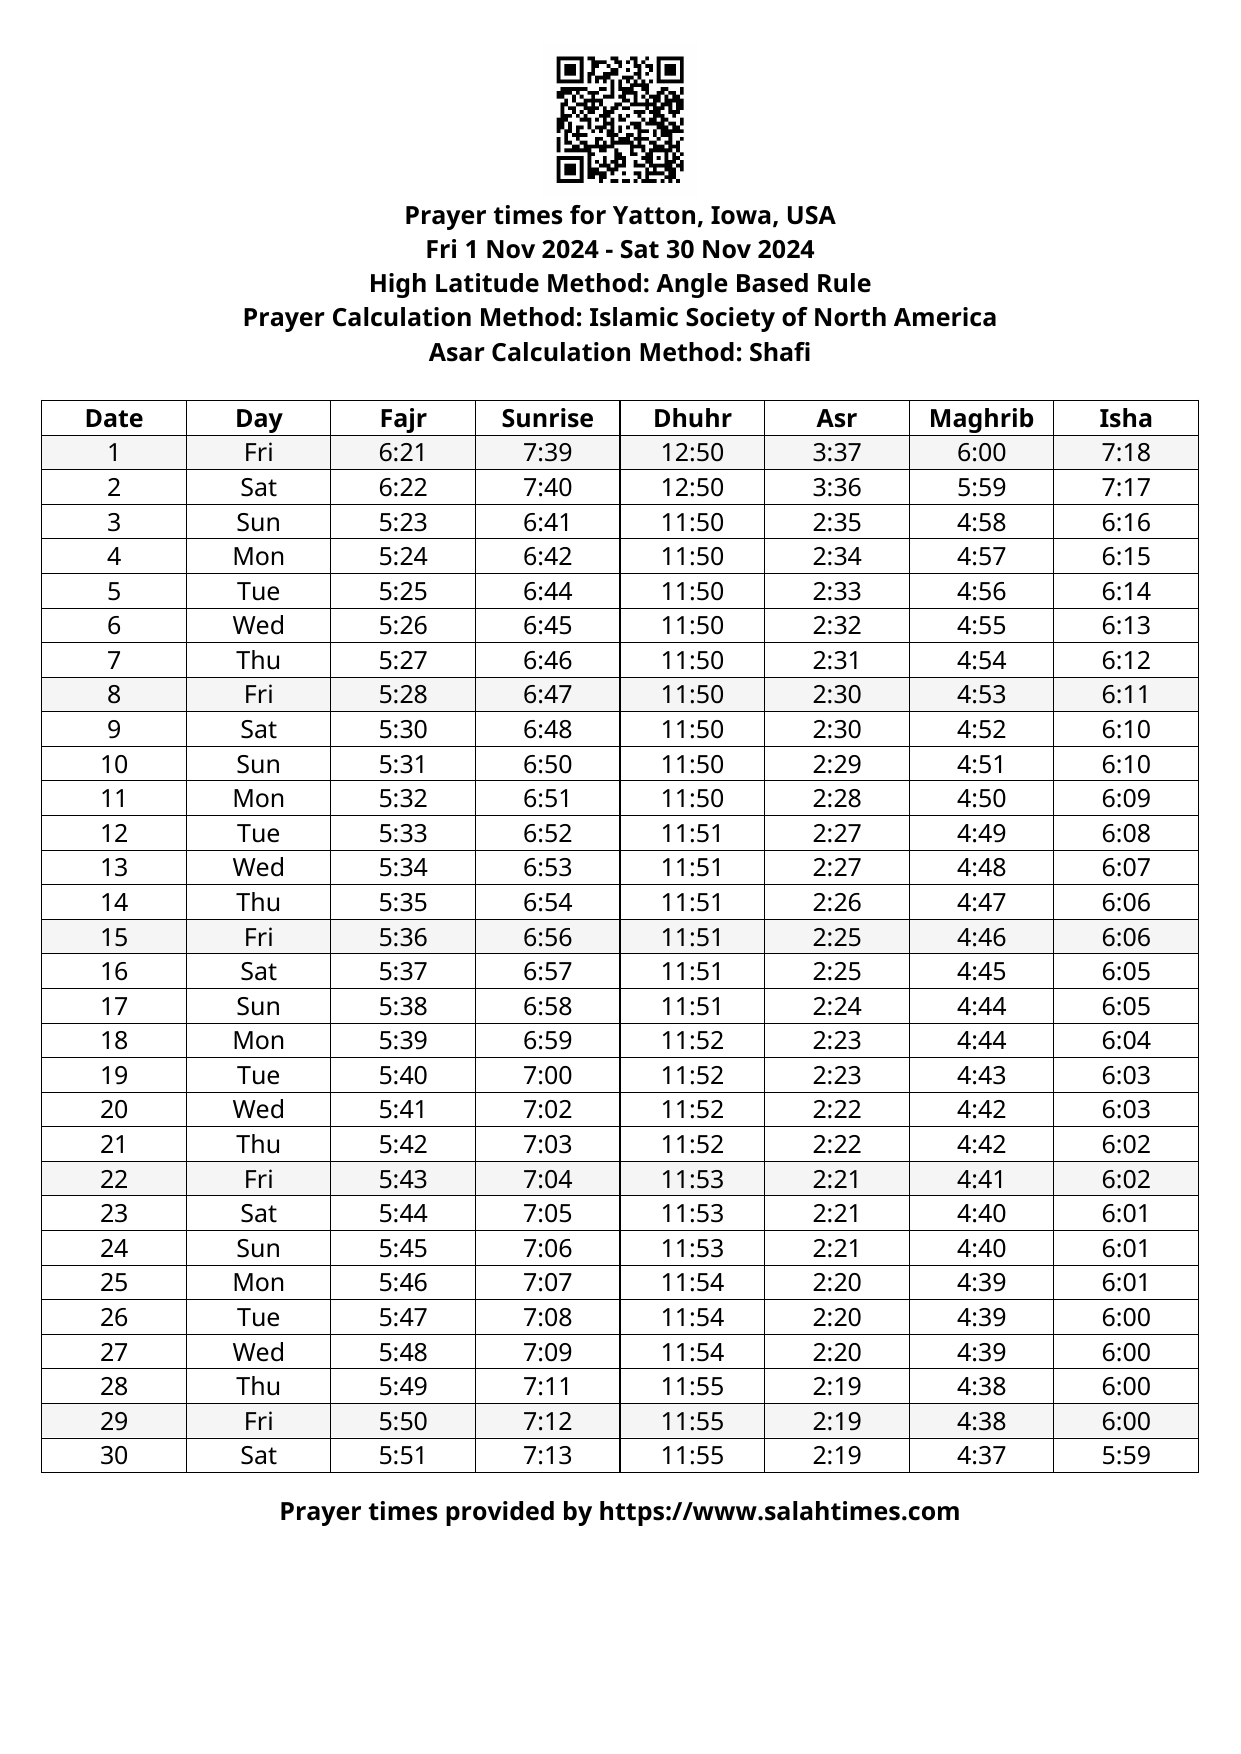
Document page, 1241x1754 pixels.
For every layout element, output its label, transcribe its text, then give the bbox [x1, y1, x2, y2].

table_cell 5:40 [331, 1058, 475, 1092]
table_header Fajr [331, 401, 475, 434]
table_cell 29 [42, 1404, 186, 1437]
table_cell 7:39 [476, 436, 619, 469]
table_cell Sat [187, 470, 330, 504]
table_cell 7:17 [1054, 470, 1198, 504]
table_cell 6:00 [1054, 1369, 1198, 1403]
table_cell 18 [42, 1024, 186, 1057]
table_cell Fri [187, 1162, 330, 1195]
table_cell 4:39 [910, 1300, 1053, 1334]
table_cell 6:16 [1054, 505, 1198, 538]
table_cell 5:34 [331, 851, 475, 884]
table_header Sunrise [476, 401, 619, 434]
table_cell 5:36 [331, 920, 475, 953]
table_cell 28 [42, 1369, 186, 1403]
table_cell Wed [187, 1335, 330, 1368]
table_cell 2:21 [765, 1196, 909, 1230]
table_cell 15 [42, 920, 186, 953]
table_cell 5:33 [331, 816, 475, 849]
table_cell 7:08 [476, 1300, 619, 1334]
table_cell Fri [187, 678, 330, 711]
table_cell Mon [187, 1024, 330, 1057]
table_cell 12:50 [621, 436, 764, 469]
table_cell Wed [187, 1093, 330, 1126]
table_cell 2:23 [765, 1024, 909, 1057]
table_cell 11:50 [621, 539, 764, 573]
table_cell 4:53 [910, 678, 1053, 711]
table_cell 7:00 [476, 1058, 619, 1092]
table_cell 4:38 [910, 1369, 1053, 1403]
table_cell 4:50 [910, 781, 1053, 815]
table_cell 3 [42, 505, 186, 538]
table_cell 19 [42, 1058, 186, 1092]
table_cell 4:49 [910, 816, 1053, 849]
table_cell Fri [187, 920, 330, 953]
table_cell 6:21 [331, 436, 475, 469]
table_cell 6:00 [1054, 1300, 1198, 1334]
table_cell 4:48 [910, 851, 1053, 884]
table_cell 4:43 [910, 1058, 1053, 1092]
table_cell 5:47 [331, 1300, 475, 1334]
table_cell 5:45 [331, 1231, 475, 1264]
table_cell 11:50 [621, 712, 764, 746]
table_cell 7:11 [476, 1369, 619, 1403]
table_cell 6:01 [1054, 1231, 1198, 1264]
table_cell 11 [42, 781, 186, 815]
table_cell 6:10 [1054, 747, 1198, 780]
table_cell 2:21 [765, 1162, 909, 1195]
table_header Isha [1054, 401, 1198, 434]
table_cell 11:51 [621, 885, 764, 919]
table_cell 11:50 [621, 643, 764, 677]
table_cell Sun [187, 747, 330, 780]
table_cell 11:55 [621, 1439, 764, 1472]
table_cell Sat [187, 1196, 330, 1230]
table_cell 5:46 [331, 1266, 475, 1299]
table_cell 11:55 [621, 1404, 764, 1437]
table_cell 6:54 [476, 885, 619, 919]
table_cell 11:52 [621, 1127, 764, 1161]
table_header Maghrib [910, 401, 1053, 434]
table_cell 4:45 [910, 954, 1053, 988]
table_cell 7:04 [476, 1162, 619, 1195]
table_cell 5:59 [910, 470, 1053, 504]
table_cell 5:32 [331, 781, 475, 815]
table_cell 2:22 [765, 1127, 909, 1161]
table_cell 6:59 [476, 1024, 619, 1057]
table_cell Thu [187, 1369, 330, 1403]
table_cell Thu [187, 1127, 330, 1161]
table_cell 6:00 [910, 436, 1053, 469]
table_cell 2:27 [765, 851, 909, 884]
table_cell Wed [187, 609, 330, 642]
table_cell 4:40 [910, 1231, 1053, 1264]
table_cell 7:40 [476, 470, 619, 504]
table_cell 4:51 [910, 747, 1053, 780]
table_cell 5:39 [331, 1024, 475, 1057]
table_cell 2:25 [765, 954, 909, 988]
table_cell 5:44 [331, 1196, 475, 1230]
table_cell 2:20 [765, 1300, 909, 1334]
table_cell 6:11 [1054, 678, 1198, 711]
table_cell 11:51 [621, 851, 764, 884]
table_cell 2:26 [765, 885, 909, 919]
table_cell 25 [42, 1266, 186, 1299]
table_cell 6:41 [476, 505, 619, 538]
table_cell 11:50 [621, 505, 764, 538]
table_cell 4:42 [910, 1093, 1053, 1126]
table_cell 12 [42, 816, 186, 849]
table_cell 8 [42, 678, 186, 711]
table_cell 5:23 [331, 505, 475, 538]
table_cell 2:32 [765, 609, 909, 642]
text High Latitude Method: Angle Based Rule [42, 266, 1198, 300]
table_cell 6:58 [476, 989, 619, 1022]
table_cell 5:51 [331, 1439, 475, 1472]
table_cell 6:02 [1054, 1162, 1198, 1195]
table_cell 6:00 [1054, 1404, 1198, 1437]
table_cell 6:53 [476, 851, 619, 884]
table_cell Sun [187, 989, 330, 1022]
table_cell 2:23 [765, 1058, 909, 1092]
table_cell 4:56 [910, 574, 1053, 607]
table_cell 6:07 [1054, 851, 1198, 884]
table_cell 11:50 [621, 781, 764, 815]
table_cell Thu [187, 885, 330, 919]
table_cell 11:51 [621, 954, 764, 988]
table_cell 6:48 [476, 712, 619, 746]
table_cell 6 [42, 609, 186, 642]
table_cell 4:46 [910, 920, 1053, 953]
table_cell 4:54 [910, 643, 1053, 677]
table_cell Tue [187, 1300, 330, 1334]
table_cell 6:12 [1054, 643, 1198, 677]
table_cell 11:51 [621, 816, 764, 849]
table_cell Tue [187, 816, 330, 849]
table_cell 7 [42, 643, 186, 677]
table_cell 6:45 [476, 609, 619, 642]
table_cell 2 [42, 470, 186, 504]
table_cell 6:01 [1054, 1266, 1198, 1299]
table_cell 2:33 [765, 574, 909, 607]
table_cell 4:38 [910, 1404, 1053, 1437]
table_cell 6:00 [1054, 1335, 1198, 1368]
table_cell 27 [42, 1335, 186, 1368]
table_cell 5:38 [331, 989, 475, 1022]
table_cell 2:19 [765, 1439, 909, 1472]
table_cell 6:04 [1054, 1024, 1198, 1057]
table_cell Sat [187, 712, 330, 746]
table_cell 4 [42, 539, 186, 573]
table_cell 5:25 [331, 574, 475, 607]
table_cell Mon [187, 1266, 330, 1299]
table_cell 5:35 [331, 885, 475, 919]
table_cell 4:44 [910, 1024, 1053, 1057]
table_cell 6:14 [1054, 574, 1198, 607]
table_cell 7:18 [1054, 436, 1198, 469]
table_cell 2:19 [765, 1404, 909, 1437]
table_cell 11:50 [621, 678, 764, 711]
table_cell 16 [42, 954, 186, 988]
table_cell 2:22 [765, 1093, 909, 1126]
table_cell 20 [42, 1093, 186, 1126]
table_cell 2:31 [765, 643, 909, 677]
table_cell 9 [42, 712, 186, 746]
table_cell 11:53 [621, 1231, 764, 1264]
table_cell 7:02 [476, 1093, 619, 1126]
table_cell 6:15 [1054, 539, 1198, 573]
table_cell 2:29 [765, 747, 909, 780]
table_cell 4:55 [910, 609, 1053, 642]
table_cell 4:44 [910, 989, 1053, 1022]
table_cell 4:41 [910, 1162, 1053, 1195]
table_cell 2:30 [765, 712, 909, 746]
table_cell 6:57 [476, 954, 619, 988]
table_cell 21 [42, 1127, 186, 1161]
table_cell 10 [42, 747, 186, 780]
table_cell Fri [187, 1404, 330, 1437]
table_cell 24 [42, 1231, 186, 1264]
table_cell 5:24 [331, 539, 475, 573]
table_cell 2:25 [765, 920, 909, 953]
table_cell 7:06 [476, 1231, 619, 1264]
table_header Dhuhr [621, 401, 764, 434]
table_cell 6:47 [476, 678, 619, 711]
table_cell 11:52 [621, 1093, 764, 1126]
table_cell 4:42 [910, 1127, 1053, 1161]
table_cell 4:52 [910, 712, 1053, 746]
table_cell Sun [187, 505, 330, 538]
table_cell 5 [42, 574, 186, 607]
table_cell 6:08 [1054, 816, 1198, 849]
table_cell Wed [187, 851, 330, 884]
table_cell 5:49 [331, 1369, 475, 1403]
table_cell 5:27 [331, 643, 475, 677]
table_cell 7:09 [476, 1335, 619, 1368]
table_cell 7:12 [476, 1404, 619, 1437]
table_cell 5:50 [331, 1404, 475, 1437]
table_cell 3:36 [765, 470, 909, 504]
picture [542, 41, 699, 198]
table_cell 6:03 [1054, 1058, 1198, 1092]
table_cell 6:44 [476, 574, 619, 607]
table_cell 11:50 [621, 574, 764, 607]
table_cell 26 [42, 1300, 186, 1334]
table_cell 4:39 [910, 1335, 1053, 1368]
table_cell 5:31 [331, 747, 475, 780]
table_cell 12:50 [621, 470, 764, 504]
table_cell 2:30 [765, 678, 909, 711]
table_cell 7:13 [476, 1439, 619, 1472]
table_cell 5:48 [331, 1335, 475, 1368]
table_cell 4:37 [910, 1439, 1053, 1472]
table_cell 11:50 [621, 609, 764, 642]
table_cell 11:52 [621, 1058, 764, 1092]
table_header Date [42, 401, 186, 434]
table_cell Thu [187, 643, 330, 677]
table_cell 6:05 [1054, 954, 1198, 988]
text Prayer times provided by https://www.salahtimes.com [42, 1494, 1198, 1528]
table_cell 2:21 [765, 1231, 909, 1264]
table_cell 2:20 [765, 1335, 909, 1368]
table_cell 2:34 [765, 539, 909, 573]
table_cell 5:43 [331, 1162, 475, 1195]
table_cell 6:09 [1054, 781, 1198, 815]
table_cell 6:51 [476, 781, 619, 815]
table_cell 22 [42, 1162, 186, 1195]
table_cell Fri [187, 436, 330, 469]
table_cell 2:20 [765, 1266, 909, 1299]
table_header Day [187, 401, 330, 434]
table_cell 5:30 [331, 712, 475, 746]
table_cell 2:27 [765, 816, 909, 849]
text Prayer Calculation Method: Islamic Society of North America [42, 300, 1198, 334]
table_cell Mon [187, 539, 330, 573]
table_cell 23 [42, 1196, 186, 1230]
text Prayer times for Yatton, Iowa, USA [42, 198, 1198, 232]
table_cell 6:13 [1054, 609, 1198, 642]
table_cell 6:10 [1054, 712, 1198, 746]
table_cell 6:46 [476, 643, 619, 677]
table_cell 6:50 [476, 747, 619, 780]
table_cell 14 [42, 885, 186, 919]
table_cell 11:50 [621, 747, 764, 780]
table_cell 4:40 [910, 1196, 1053, 1230]
table_cell 6:05 [1054, 989, 1198, 1022]
table_cell 6:03 [1054, 1093, 1198, 1126]
table_cell 2:24 [765, 989, 909, 1022]
table_cell Sun [187, 1231, 330, 1264]
table_cell Sat [187, 954, 330, 988]
table_cell 11:52 [621, 1024, 764, 1057]
table_cell 6:02 [1054, 1127, 1198, 1161]
table_cell 6:22 [331, 470, 475, 504]
table_cell 3:37 [765, 436, 909, 469]
table_cell 6:01 [1054, 1196, 1198, 1230]
table_cell 30 [42, 1439, 186, 1472]
table_cell Tue [187, 574, 330, 607]
table_cell Sat [187, 1439, 330, 1472]
table_cell 2:35 [765, 505, 909, 538]
table_cell 6:06 [1054, 920, 1198, 953]
table_cell 6:56 [476, 920, 619, 953]
table_header Asr [765, 401, 909, 434]
table_cell 1 [42, 436, 186, 469]
table_cell 4:58 [910, 505, 1053, 538]
table_cell 7:05 [476, 1196, 619, 1230]
table_cell 11:54 [621, 1335, 764, 1368]
table_cell 4:47 [910, 885, 1053, 919]
text Asar Calculation Method: Shafi [42, 334, 1198, 368]
table_cell 5:37 [331, 954, 475, 988]
table_cell 7:03 [476, 1127, 619, 1161]
table_cell 4:57 [910, 539, 1053, 573]
table_cell 5:59 [1054, 1439, 1198, 1472]
table_cell 5:41 [331, 1093, 475, 1126]
text Fri 1 Nov 2024 - Sat 30 Nov 2024 [42, 232, 1198, 266]
table_cell 2:28 [765, 781, 909, 815]
table_cell Tue [187, 1058, 330, 1092]
table_cell 11:54 [621, 1266, 764, 1299]
table_cell 11:54 [621, 1300, 764, 1334]
table_cell Mon [187, 781, 330, 815]
table_cell 7:07 [476, 1266, 619, 1299]
table_cell 5:26 [331, 609, 475, 642]
table_cell 6:06 [1054, 885, 1198, 919]
table_cell 5:42 [331, 1127, 475, 1161]
table_cell 11:55 [621, 1369, 764, 1403]
table_cell 4:39 [910, 1266, 1053, 1299]
table_cell 11:53 [621, 1196, 764, 1230]
table_cell 13 [42, 851, 186, 884]
table_cell 11:51 [621, 989, 764, 1022]
table_cell 11:51 [621, 920, 764, 953]
table_cell 5:28 [331, 678, 475, 711]
table_cell 6:42 [476, 539, 619, 573]
table_cell 2:19 [765, 1369, 909, 1403]
table_cell 6:52 [476, 816, 619, 849]
table_cell 17 [42, 989, 186, 1022]
table_cell 11:53 [621, 1162, 764, 1195]
